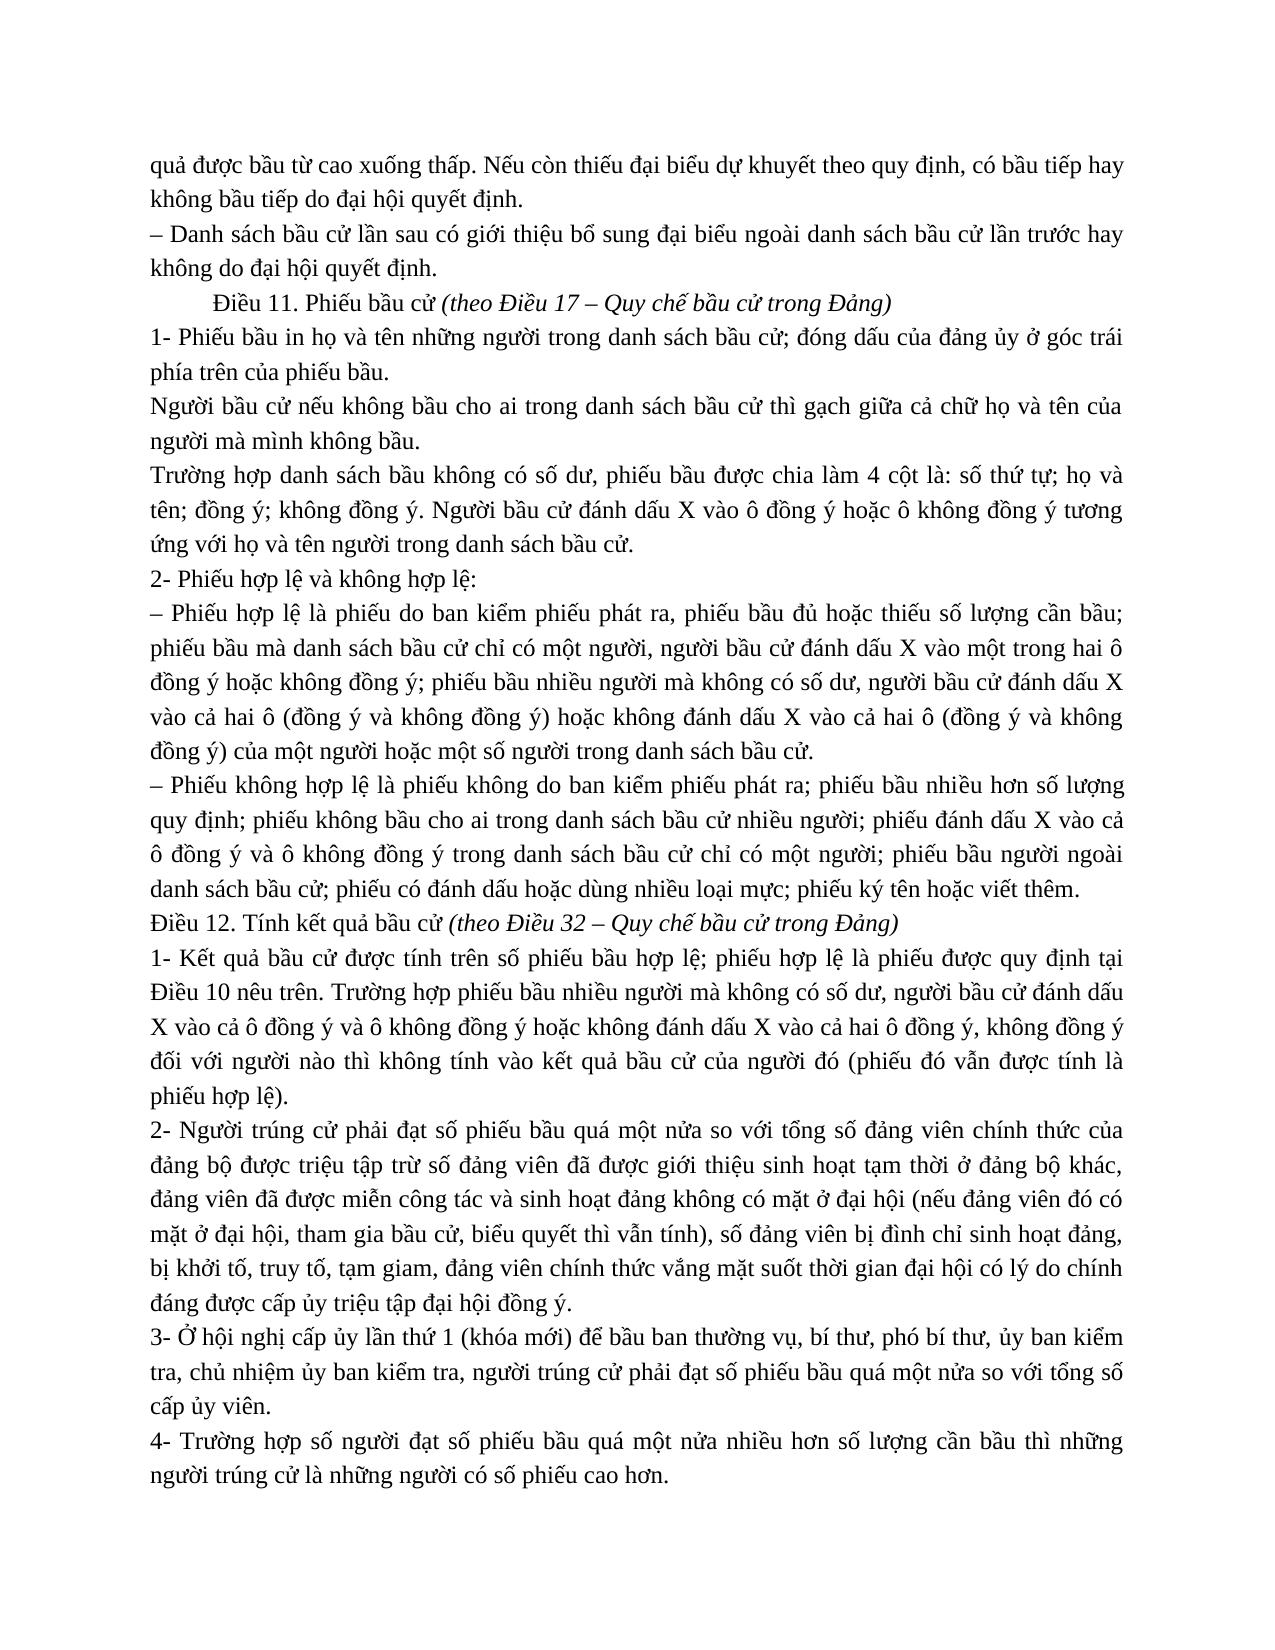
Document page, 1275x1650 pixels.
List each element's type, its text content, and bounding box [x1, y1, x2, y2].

text Người bầu cử nếu không bầu cho ai trong danh sách bầu cử thì gạch giữa cả chữ họ và tên của người mà mình không bầu. [150, 391, 1125, 454]
text Điều 12. Tính kết quả bầu cử (theo Điều 32 – Quy chế bầu cử trong Đảng) [150, 908, 1125, 937]
text 2- Phiếu hợp lệ và không hợp lệ: [150, 564, 1125, 592]
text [150, 150, 1125, 213]
text – Danh sách bầu cử lần sau có giới thiệu bổ sung đại biểu ngoài danh sách bầu cử lần trước hay không do đại hội quyết định. [150, 219, 1125, 282]
text Điều 11. Phiếu bầu cử (theo Điều 17 – Quy chế bầu cử trong Đảng) [150, 288, 1125, 317]
text 3- Ở hội nghị cấp ủy lần thứ 1 (khóa mới) để bầu ban thường vụ, bí thư, phó bí thư, ủy ban kiểm tra, chủ nhiệm ủy ban kiểm tra, người trúng cử phải đạt số phiếu bầu quá một nửa so với tổng số cấp ủy viên. [150, 1322, 1125, 1420]
text 2- Người trúng cử phải đạt số phiếu bầu quá một nửa so với tổng số đảng viên chính thức của đảng bộ được triệu tập trừ số đảng viên đã được giới thiệu sinh hoạt tạm thời ở đảng bộ khác, đảng viên đã được miễn công tác và sinh hoạt đảng không có mặt ở đại hội (nếu đảng viên đó có mặt ở đại hội, tham gia bầu cử, biểu quyết thì vẫn tính), số đảng viên bị đình chỉ sinh hoạt đảng, bị khởi tố, truy tố, tạm giam, đảng viên chính thức vắng mặt suốt thời gian đại hội có lý do chính đáng được cấp ủy triệu tập đại hội đồng ý. [150, 1115, 1125, 1317]
text – Phiếu hợp lệ là phiếu do ban kiểm phiếu phát ra, phiếu bầu đủ hoặc thiếu số lượng cần bầu; phiếu bầu mà danh sách bầu cử chỉ có một người, người bầu cử đánh dấu X vào một trong hai ô đồng ý hoặc không đồng ý; phiếu bầu nhiều người mà không có số dư, người bầu cử đánh dấu X vào cả hai ô (đồng ý và không đồng ý) hoặc không đánh dấu X vào cả hai ô (đồng ý và không đồng ý) của một người hoặc một số người trong danh sách bầu cử. [150, 598, 1125, 765]
text 4- Trường hợp số người đạt số phiếu bầu quá một nửa nhiều hơn số lượng cần bầu thì những người trúng cử là những người có số phiếu cao hơn. [150, 1426, 1125, 1489]
text 1- Phiếu bầu in họ và tên những người trong danh sách bầu cử; đóng dấu của đảng ủy ở góc trái phía trên của phiếu bầu. [150, 322, 1125, 386]
text – Phiếu không hợp lệ là phiếu không do ban kiểm phiếu phát ra; phiếu bầu nhiều hơn số lượng quy định; phiếu không bầu cho ai trong danh sách bầu cử nhiều người; phiếu đánh dấu X vào cả ô đồng ý và ô không đồng ý trong danh sách bầu cử chỉ có một người; phiếu bầu người ngoài danh sách bầu cử; phiếu có đánh dấu hoặc dùng nhiều loại mực; phiếu ký tên hoặc viết thêm. [150, 771, 1125, 903]
text 1- Kết quả bầu cử được tính trên số phiếu bầu hợp lệ; phiếu hợp lệ là phiếu được quy định tại Điều 10 nêu trên. Trường hợp phiếu bầu nhiều người mà không có số dư, người bầu cử đánh dấu X vào cả ô đồng ý và ô không đồng ý hoặc không đánh dấu X vào cả hai ô đồng ý, không đồng ý đối với người nào thì không tính vào kết quả bầu cử của người đó (phiếu đó vẫn được tính là phiếu hợp lệ). [150, 943, 1125, 1110]
text Trường hợp danh sách bầu không có số dư, phiếu bầu được chia làm 4 cột là: số thứ tự; họ và tên; đồng ý; không đồng ý. Người bầu cử đánh dấu X vào ô đồng ý hoặc ô không đồng ý tương ứng với họ và tên người trong danh sách bầu cử. [150, 460, 1125, 558]
